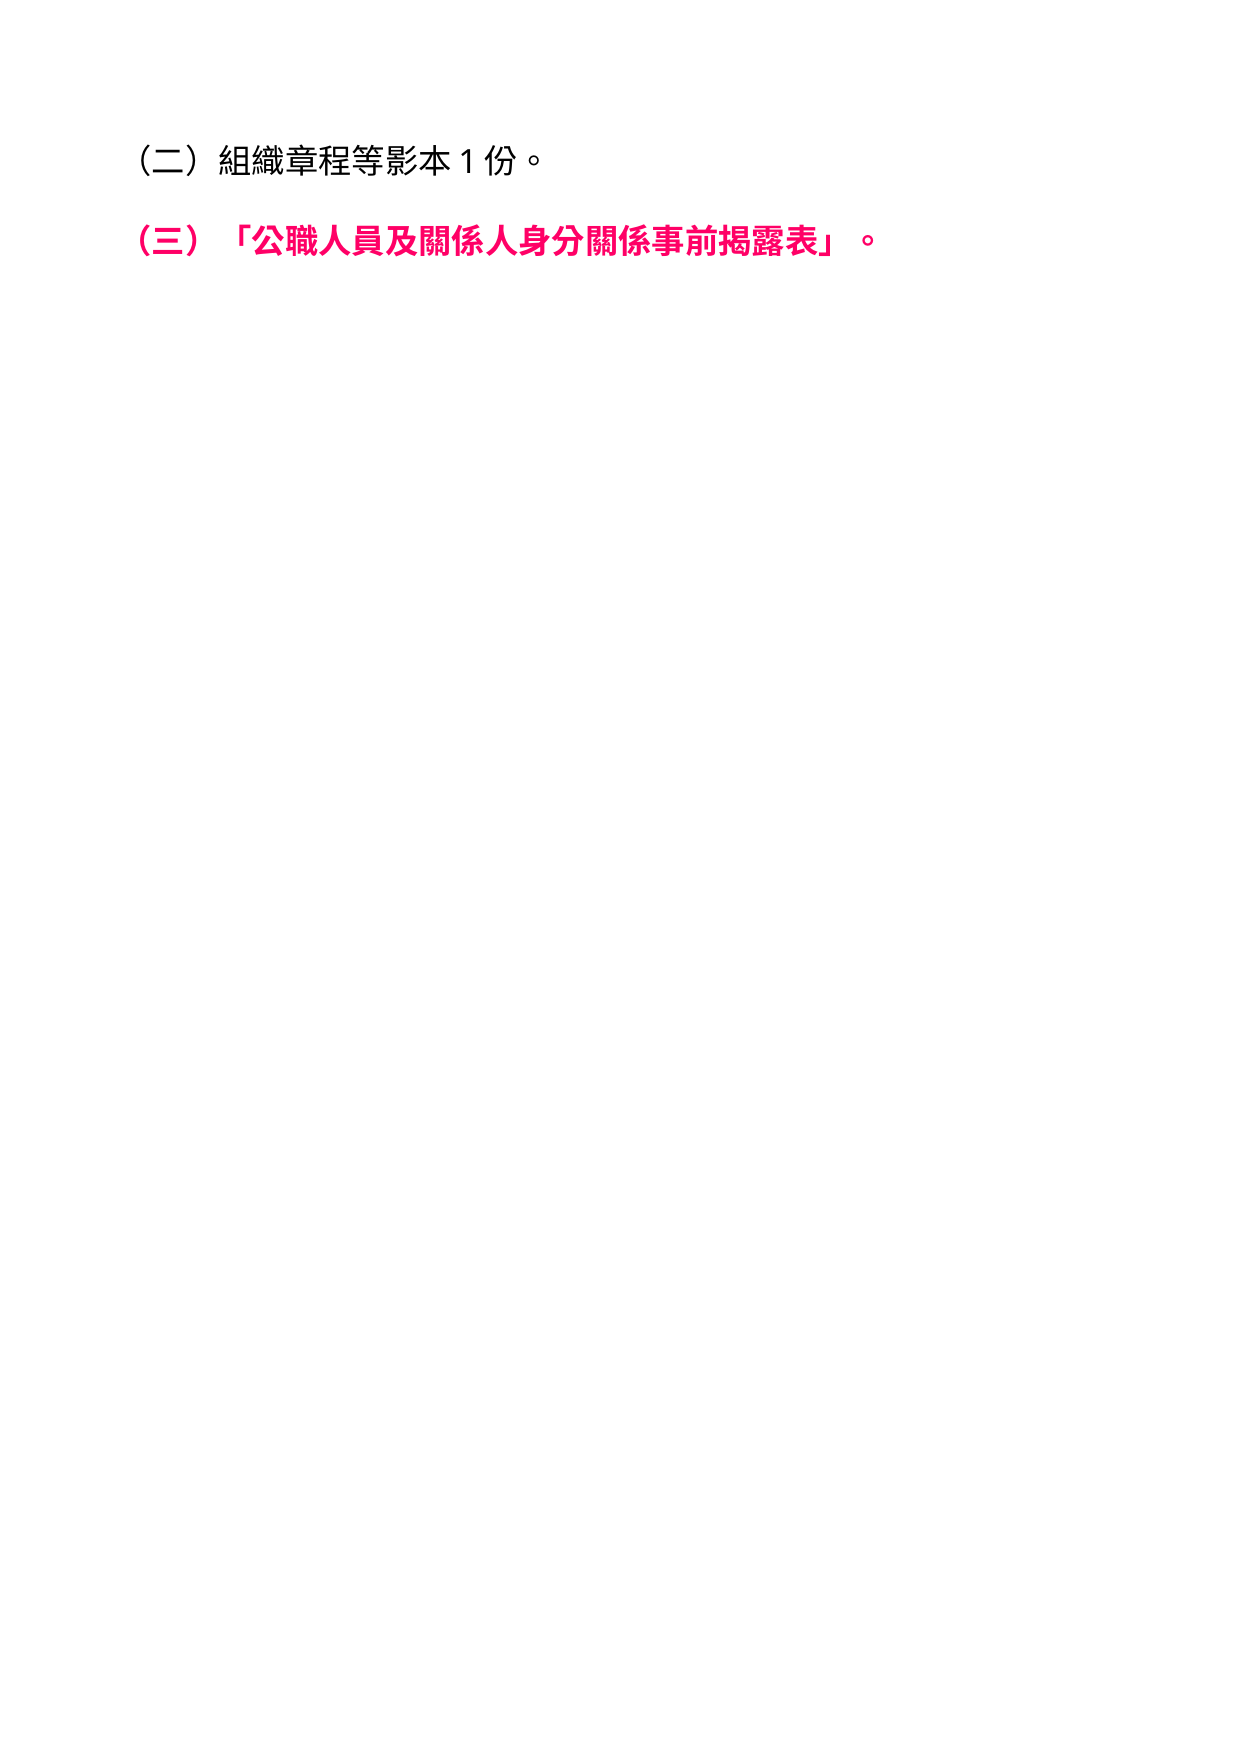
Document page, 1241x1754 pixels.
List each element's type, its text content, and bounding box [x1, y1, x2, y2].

text （二）組織章程等影本1份。 [118, 119, 1122, 199]
text （三）「公職人員及關係人身分關係事前揭露表」。 [118, 199, 1122, 278]
